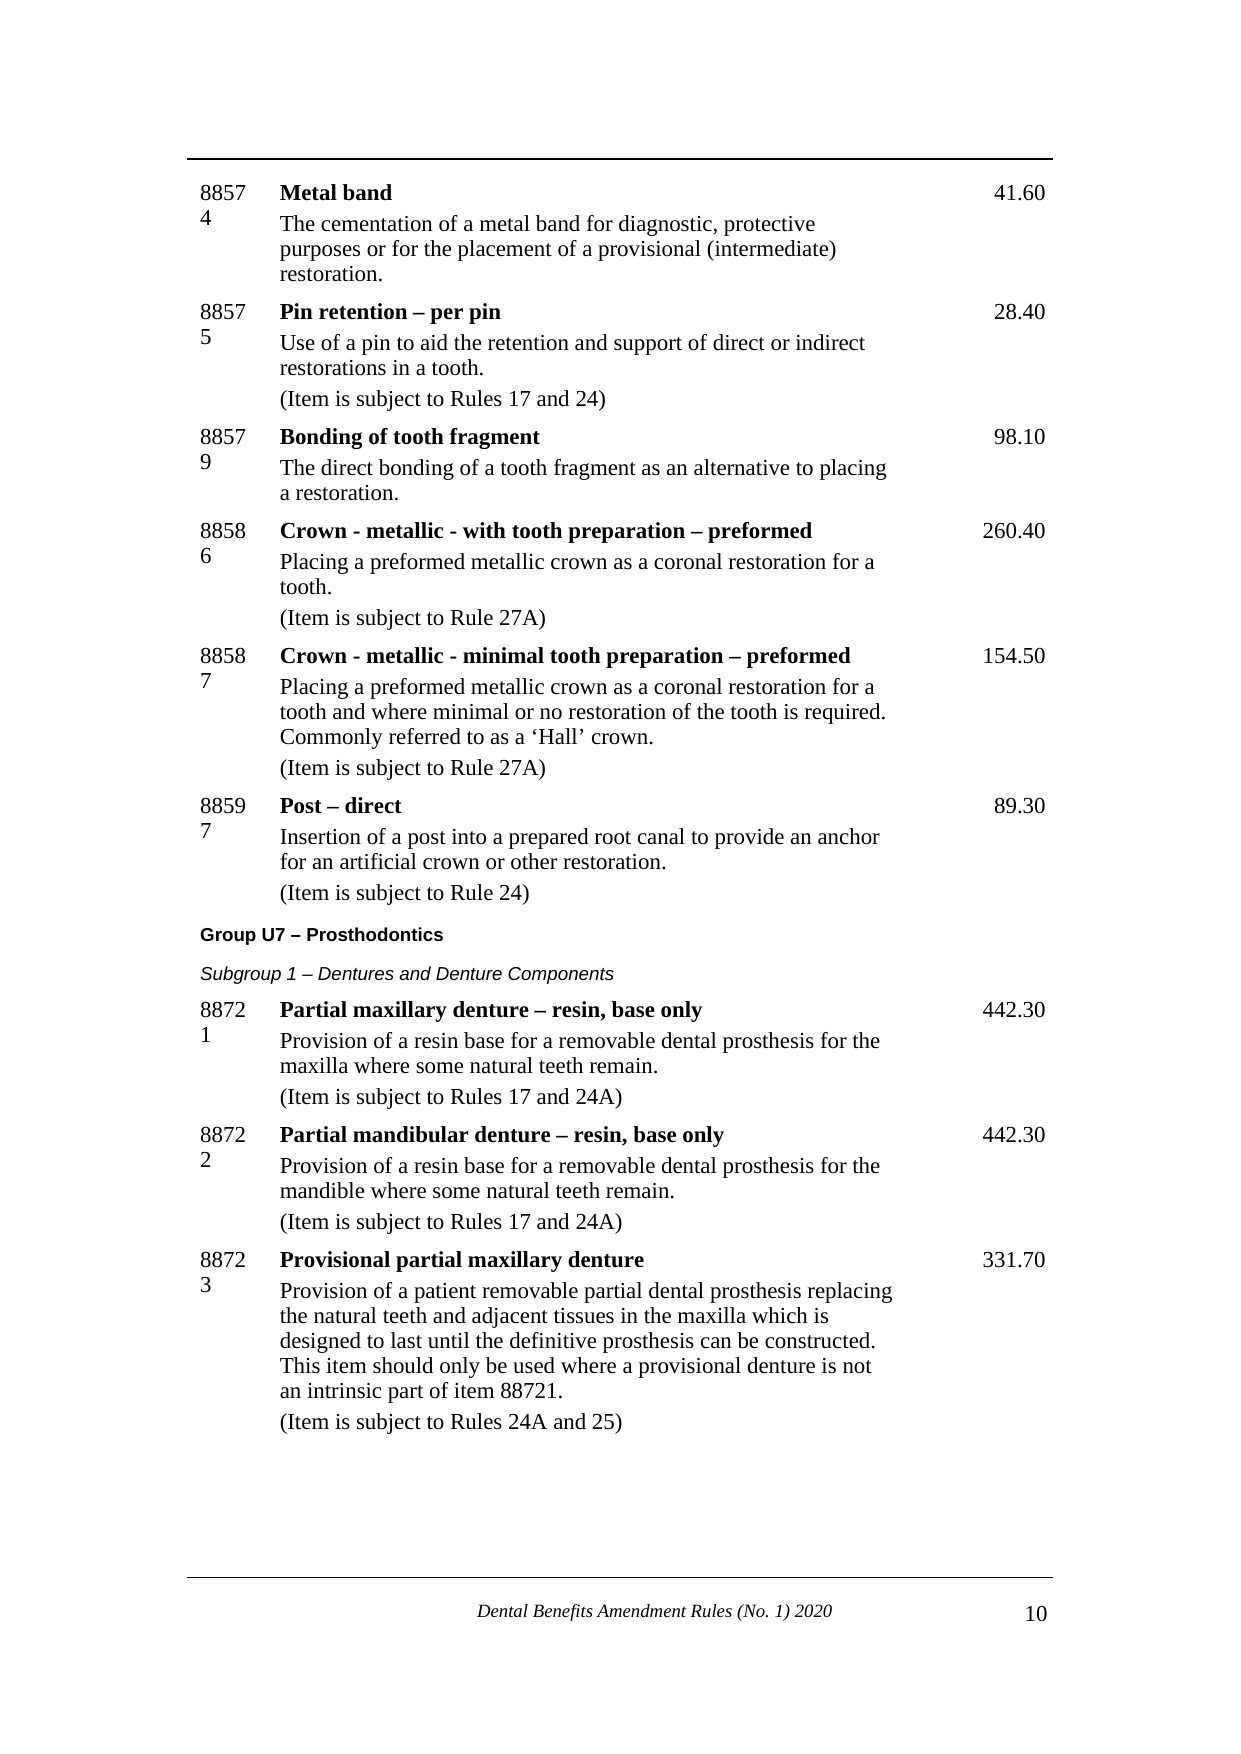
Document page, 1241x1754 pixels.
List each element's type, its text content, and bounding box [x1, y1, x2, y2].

table_cell 88574 [189, 174, 268, 293]
table_cell 331.70 [908, 1241, 1068, 1441]
table_cell Pin retention – per pin Use of a pin to aid the retention and support of direct or indirect restorations in a tooth. (Item is subject to Rules 17 and 24) [268, 293, 908, 418]
table_cell 442.30 [908, 1116, 1068, 1241]
table_cell Crown - metallic - with tooth preparation – preformed Placing a preformed metallic crown as a coronal restoration for a tooth. (Item is subject to Rule 27A) [268, 512, 908, 637]
table_cell Post – direct Insertion of a post into a prepared root canal to provide an anchor for an artificial crown or other restoration. (Item is subject to Rule 24) [268, 787, 908, 912]
table_cell 89.30 [908, 787, 1068, 912]
table_cell Bonding of tooth fragment The direct bonding of a tooth fragment as an alternative to placing a restoration. [268, 418, 908, 512]
table_cell 98.10 [908, 418, 1068, 512]
table_cell 88587 [189, 637, 268, 787]
table_cell 41.60 [908, 174, 1068, 293]
table_cell Crown - metallic - minimal tooth preparation – preformed Placing a preformed metallic crown as a coronal restoration for a tooth and where minimal or no restoration of the tooth is required. Commonly referred to as a ‘Hall’ crown. (Item is subject to Rule 27A) [268, 637, 908, 787]
table_cell 88722 [189, 1116, 268, 1241]
table_cell Subgroup 1 – Dentures and Denture Components [189, 951, 1068, 991]
table_cell 88723 [189, 1241, 268, 1441]
table_cell 28.40 [908, 293, 1068, 418]
table_cell 88597 [189, 787, 268, 912]
table_cell Group U7 – Prosthodontics [189, 912, 1068, 951]
table_cell 88575 [189, 293, 268, 418]
table_cell 442.30 [908, 991, 1068, 1116]
table_cell 88579 [189, 418, 268, 512]
table_cell 88586 [189, 512, 268, 637]
table_cell 260.40 [908, 512, 1068, 637]
table_cell 88721 [189, 991, 268, 1116]
table_cell Partial mandibular denture – resin, base only Provision of a resin base for a removable dental prosthesis for the mandible where some natural teeth remain. (Item is subject to Rules 17 and 24A) [268, 1116, 908, 1241]
table_cell Metal band The cementation of a metal band for diagnostic, protective purposes or for the placement of a provisional (intermediate) restoration. [268, 174, 908, 293]
table_cell 154.50 [908, 637, 1068, 787]
table_cell Provisional partial maxillary denture Provision of a patient removable partial dental prosthesis replacing the natural teeth and adjacent tissues in the maxilla which is designed to last until the definitive prosthesis can be constructed. This item should only be used where a provisional denture is not an intrinsic part of item 88721. (Item is subject to Rules 24A and 25) [268, 1241, 908, 1441]
table_cell Partial maxillary denture – resin, base only Provision of a resin base for a removable dental prosthesis for the maxilla where some natural teeth remain. (Item is subject to Rules 17 and 24A) [268, 991, 908, 1116]
